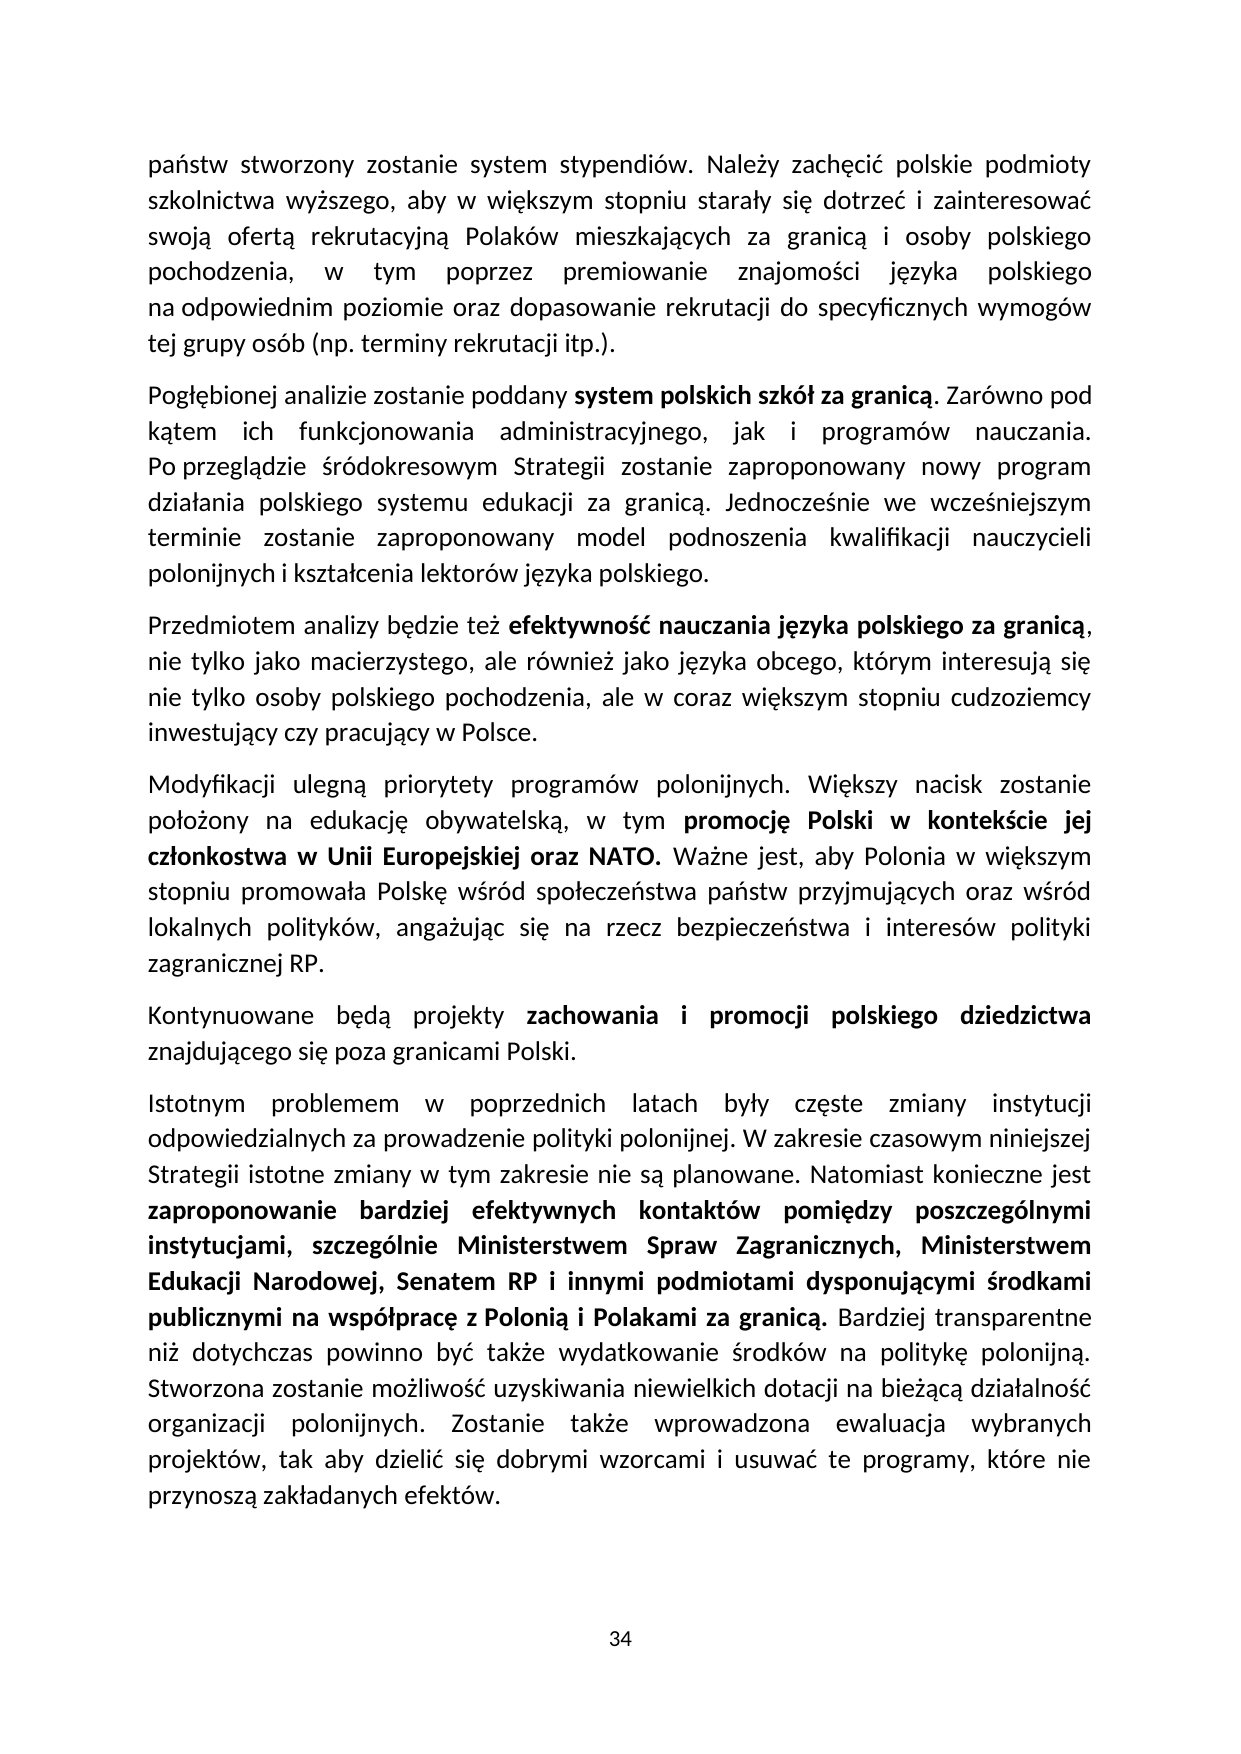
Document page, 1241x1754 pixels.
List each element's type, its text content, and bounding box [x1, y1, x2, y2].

text Przedmiotem analizy będzie też efektywność nauczania języka polskiego za granicą, nie tylko jako macierzystego, ale również jako języka obcego, którym interesują się nie tylko osoby polskiego pochodzenia, ale w coraz większym stopniu cudzoziemcy inwestujący czy pracujący w Polsce. [148, 608, 1093, 748]
text Istotnym problemem w poprzednich latach były częste zmiany instytucji odpowiedzialnych za prowadzenie polityki polonijnej. W zakresie czasowym niniejszej Strategii istotne zmiany w tym zakresie nie są planowane. Natomiast konieczne jest zaproponowanie bardziej efektywnych kontaktów pomiędzy poszczególnymi instytucjami, szczególnie Ministerstwem Spraw Zagranicznych, Ministerstwem Edukacji Narodowej, Senatem RP i innymi podmiotami dysponującymi środkami publicznymi na współpracę z Polonią i Polakami za granicą. Bardziej transparentne niż dotychczas powinno być także wydatkowanie środków na politykę polonijną. Stworzona zostanie możliwość uzyskiwania niewielkich dotacji na bieżącą działalność organizacji polonijnych. Zostanie także wprowadzona ewaluacja wybranych projektów, tak aby dzielić się dobrymi wzorcami i usuwać te programy, które nie przynoszą zakładanych efektów. [148, 1086, 1093, 1511]
text Kontynuowane będą projekty zachowania i promocji polskiego dziedzictwa znajdującego się poza granicami Polski. [148, 998, 1093, 1067]
text Pogłębionej analizie zostanie poddany system polskich szkół za granicą. Zarówno pod kątem ich funkcjonowania administracyjnego, jak i programów nauczania. Po przeglądzie śródokresowym Strategii zostanie zaproponowany nowy program działania polskiego systemu edukacji za granicą. Jednocześnie we wcześniejszym terminie zostanie zaproponowany model podnoszenia kwalifikacji nauczycieli polonijnych i kształcenia lektorów języka polskiego. [148, 378, 1093, 589]
text Modyfikacji ulegną priorytety programów polonijnych. Większy nacisk zostanie położony na edukację obywatelską, w tym promocję Polski w kontekście jej członkostwa w Unii Europejskiej oraz NATO. Ważne jest, aby Polonia w większym stopniu promowała Polskę wśród społeczeństwa państw przyjmujących oraz wśród lokalnych polityków, angażując się na rzecz bezpieczeństwa i interesów polityki zagranicznej RP. [148, 768, 1093, 979]
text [148, 148, 1093, 359]
